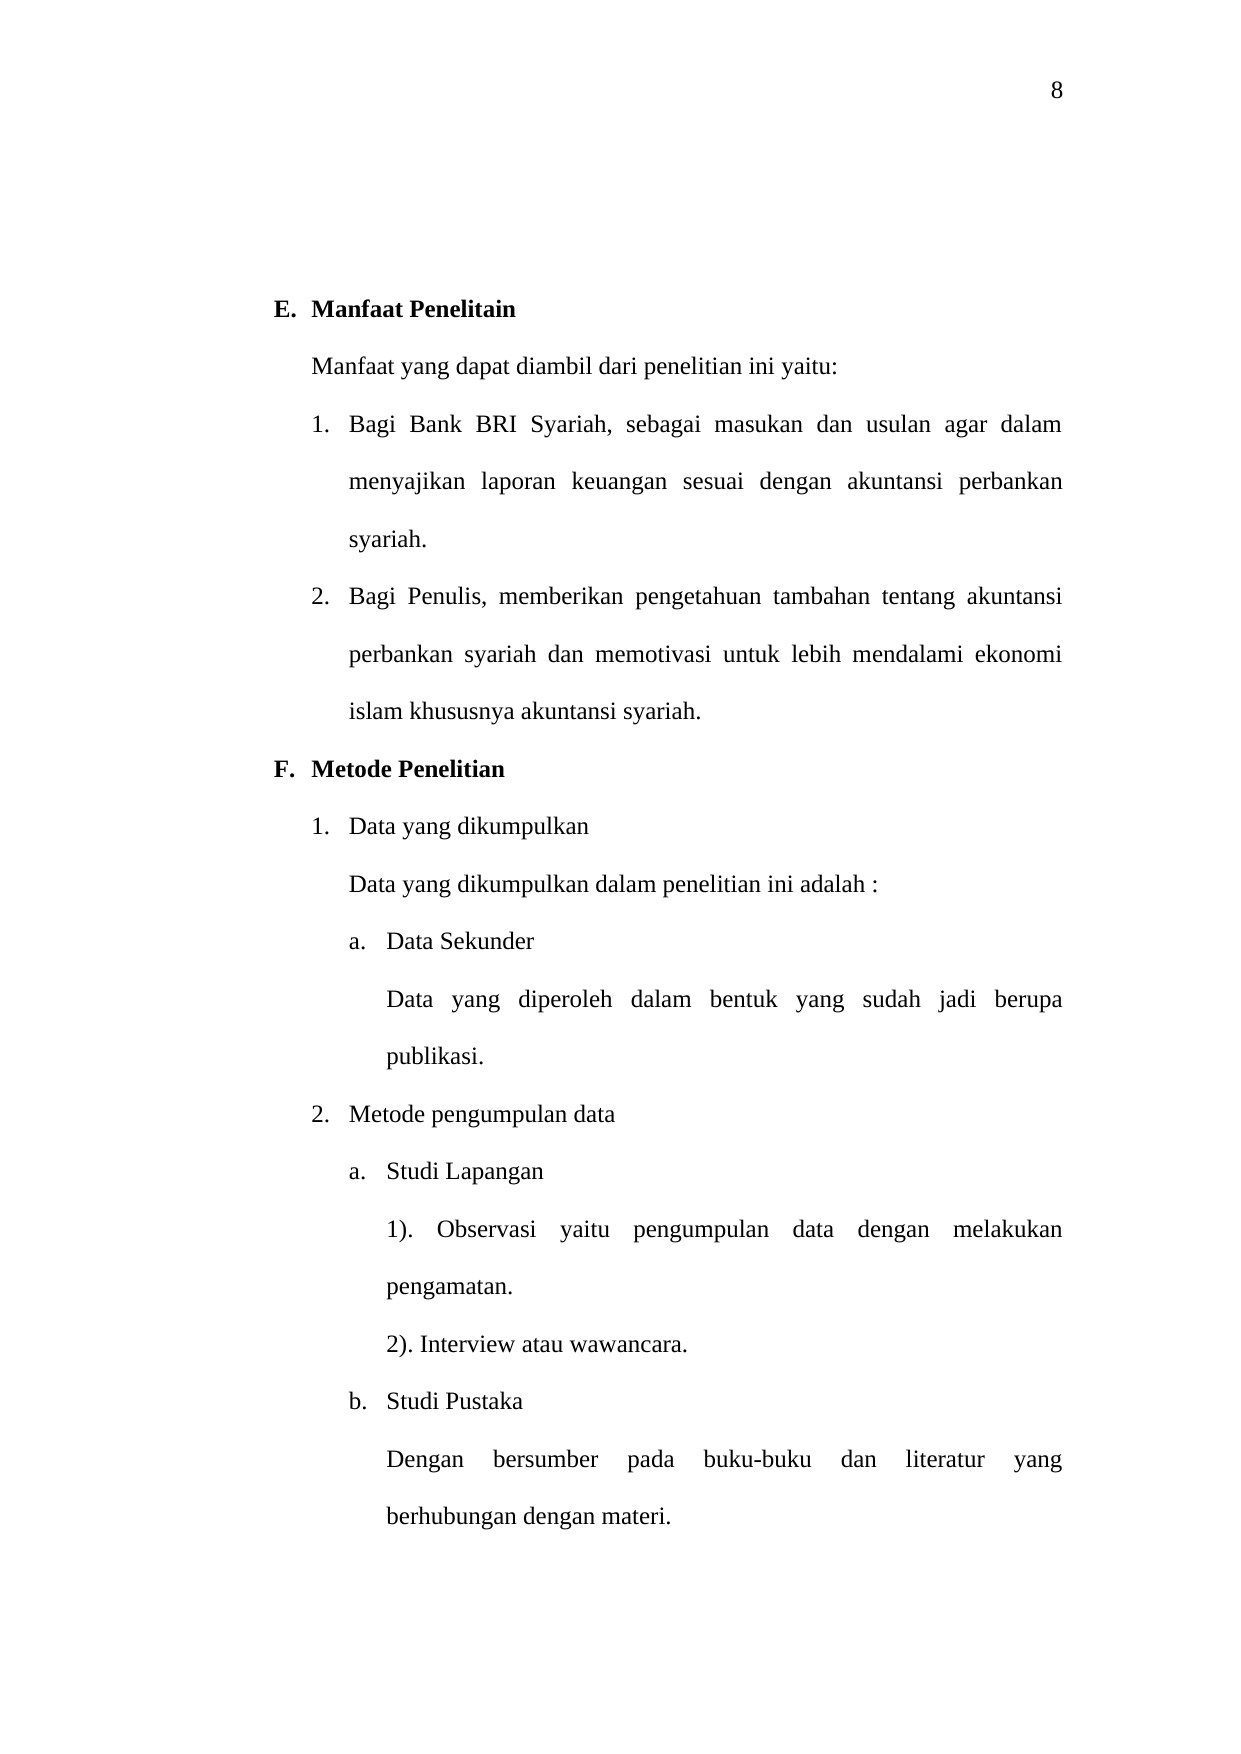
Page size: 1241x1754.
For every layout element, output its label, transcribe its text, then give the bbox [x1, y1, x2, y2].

list Metode pengumpulan data [311, 1099, 1063, 1127]
text Manfaat yang dapat diambil dari penelitian ini yaitu: [311, 351, 1063, 380]
list Bagi Bank BRI Syariah, sebagai masukan dan usulan agar dalam menyajikan laporan keuangan sesuai dengan akuntansi perbankan syariah. [311, 409, 1063, 552]
text 1). Observasi yaitu pengumpulan data dengan melakukan pengamatan. [386, 1214, 1063, 1300]
text Data yang diperoleh dalam bentuk yang sudah jadi berupa publikasi. [386, 984, 1063, 1070]
list Data Sekunder [349, 926, 1063, 955]
list Studi Pustaka [349, 1386, 1063, 1415]
list Manfaat Penelitain [274, 294, 1063, 322]
list Studi Lapangan [349, 1156, 1063, 1185]
list Metode Penelitian [274, 754, 1063, 782]
text Data yang dikumpulkan dalam penelitian ini adalah : [349, 869, 1063, 897]
text 2). Interview atau wawancara. [386, 1329, 1063, 1357]
list Bagi Penulis, memberikan pengetahuan tambahan tentang akuntansi perbankan syariah dan memotivasi untuk lebih mendalami ekonomi islam khususnya akuntansi syariah. [311, 581, 1063, 725]
text Dengan bersumber pada buku-buku dan literatur yang berhubungan dengan materi. [386, 1444, 1063, 1530]
list Data yang dikumpulkan [311, 811, 1063, 840]
